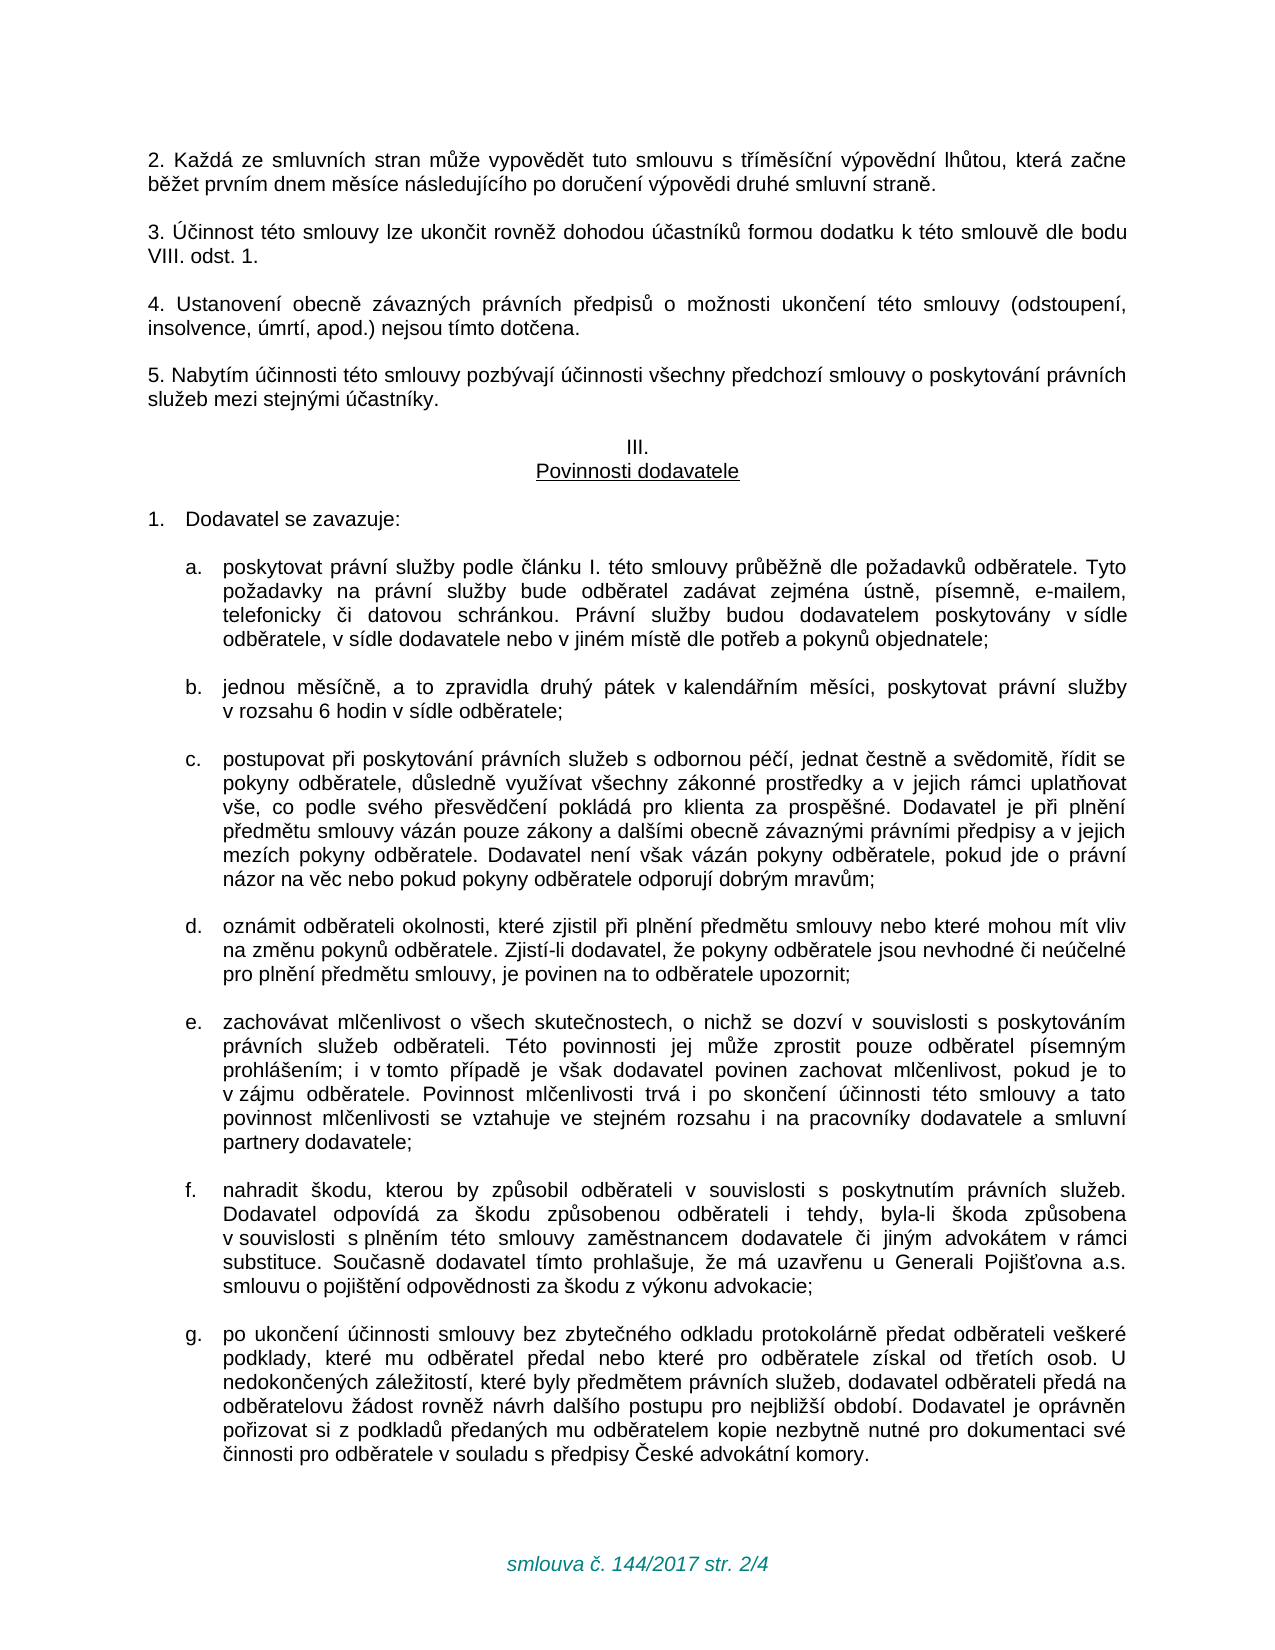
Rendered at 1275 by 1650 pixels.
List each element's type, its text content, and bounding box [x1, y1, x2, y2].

text 3. Účinnost této smlouvy lze ukončit rovněž dohodou účastníků formou dodatku k této smlouvě dle bodu VIII. odst. 1. [148, 219, 1127, 267]
text Povinnosti dodavatele [148, 459, 1127, 483]
text 4. Ustanovení obecně závazných právních předpisů o možnosti ukončení této smlouvy (odstoupení, insolvence, úmrtí, apod.) nejsou tímto dotčena. [148, 291, 1127, 339]
list postupovat při poskytování právních služeb s odbornou péčí, jednat čestně a svědomitě, řídit se pokyny odběratele, důsledně využívat všechny zákonné prostředky a v jejich rámci uplatňovat vše, co podle svého přesvědčení pokládá pro klienta za prospěšné. Dodavatel je při plnění předmětu smlouvy vázán pouze zákony a dalšími obecně závaznými právními předpisy a v jejich mezích pokyny odběratele. Dodavatel není však vázán pokyny odběratele, pokud jde o právní názor na věc nebo pokud pokyny odběratele odporují dobrým mravům; [185, 747, 1127, 890]
list jednou měsíčně, a to zpravidla druhý pátek v kalendářním měsíci, poskytovat právní služby v rozsahu 6 hodin v sídle odběratele; [185, 675, 1127, 723]
text 2. Každá ze smluvních stran může vypovědět tuto smlouvu s tříměsíční výpovědní lhůtou, která začne běžet prvním dnem měsíce následujícího po doručení výpovědi druhé smluvní straně. [148, 148, 1127, 196]
list po ukončení účinnosti smlouvy bez zbytečného odkladu protokolárně předat odběrateli veškeré podklady, které mu odběratel předal nebo které pro odběratele získal od třetích osob. U nedokončených záležitostí, které byly předmětem právních služeb, dodavatel odběrateli předá na odběratelovu žádost rovněž návrh dalšího postupu pro nejbližší období. Dodavatel je oprávněn pořizovat si z podkladů předaných mu odběratelem kopie nezbytně nutné pro dokumentaci své činnosti pro odběratele v souladu s předpisy České advokátní komory. [185, 1322, 1127, 1465]
list poskytovat právní služby podle článku I. této smlouvy průběžně dle požadavků odběratele. Tyto požadavky na právní služby bude odběratel zadávat zejména ústně, písemně, e-mailem, telefonicky či datovou schránkou. Právní služby budou dodavatelem poskytovány v sídle odběratele, v sídle dodavatele nebo v jiném místě dle potřeb a pokynů objednatele; [185, 555, 1127, 651]
list Dodavatel se zavazuje: [148, 507, 1127, 531]
list zachovávat mlčenlivost o všech skutečnostech, o nichž se dozví v souvislosti s poskytováním právních služeb odběrateli. Této povinnosti jej může zprostit pouze odběratel písemným prohlášením; i v tomto případě je však dodavatel povinen zachovat mlčenlivost, pokud je to v zájmu odběratele. Povinnost mlčenlivosti trvá i po skončení účinnosti této smlouvy a tato povinnost mlčenlivosti se vztahuje ve stejném rozsahu i na pracovníky dodavatele a smluvní partnery dodavatele; [185, 1010, 1127, 1154]
text III. [148, 435, 1127, 459]
list nahradit škodu, kterou by způsobil odběrateli v souvislosti s poskytnutím právních služeb. Dodavatel odpovídá za škodu způsobenou odběrateli i tehdy, byla-li škoda způsobena v souvislosti s plněním této smlouvy zaměstnancem dodavatele či jiným advokátem v rámci substituce. Současně dodavatel tímto prohlašuje, že má uzavřenu u Generali Pojišťovna a.s. smlouvu o pojištění odpovědnosti za škodu z výkonu advokacie; [185, 1178, 1127, 1298]
text 5. Nabytím účinnosti této smlouvy pozbývají účinnosti všechny předchozí smlouvy o poskytování právních služeb mezi stejnými účastníky. [148, 363, 1127, 411]
list oznámit odběrateli okolnosti, které zjistil při plnění předmětu smlouvy nebo které mohou mít vliv na změnu pokynů odběratele. Zjistí-li dodavatel, že pokyny odběratele jsou nevhodné či neúčelné pro plnění předmětu smlouvy, je povinen na to odběratele upozornit; [185, 914, 1127, 986]
